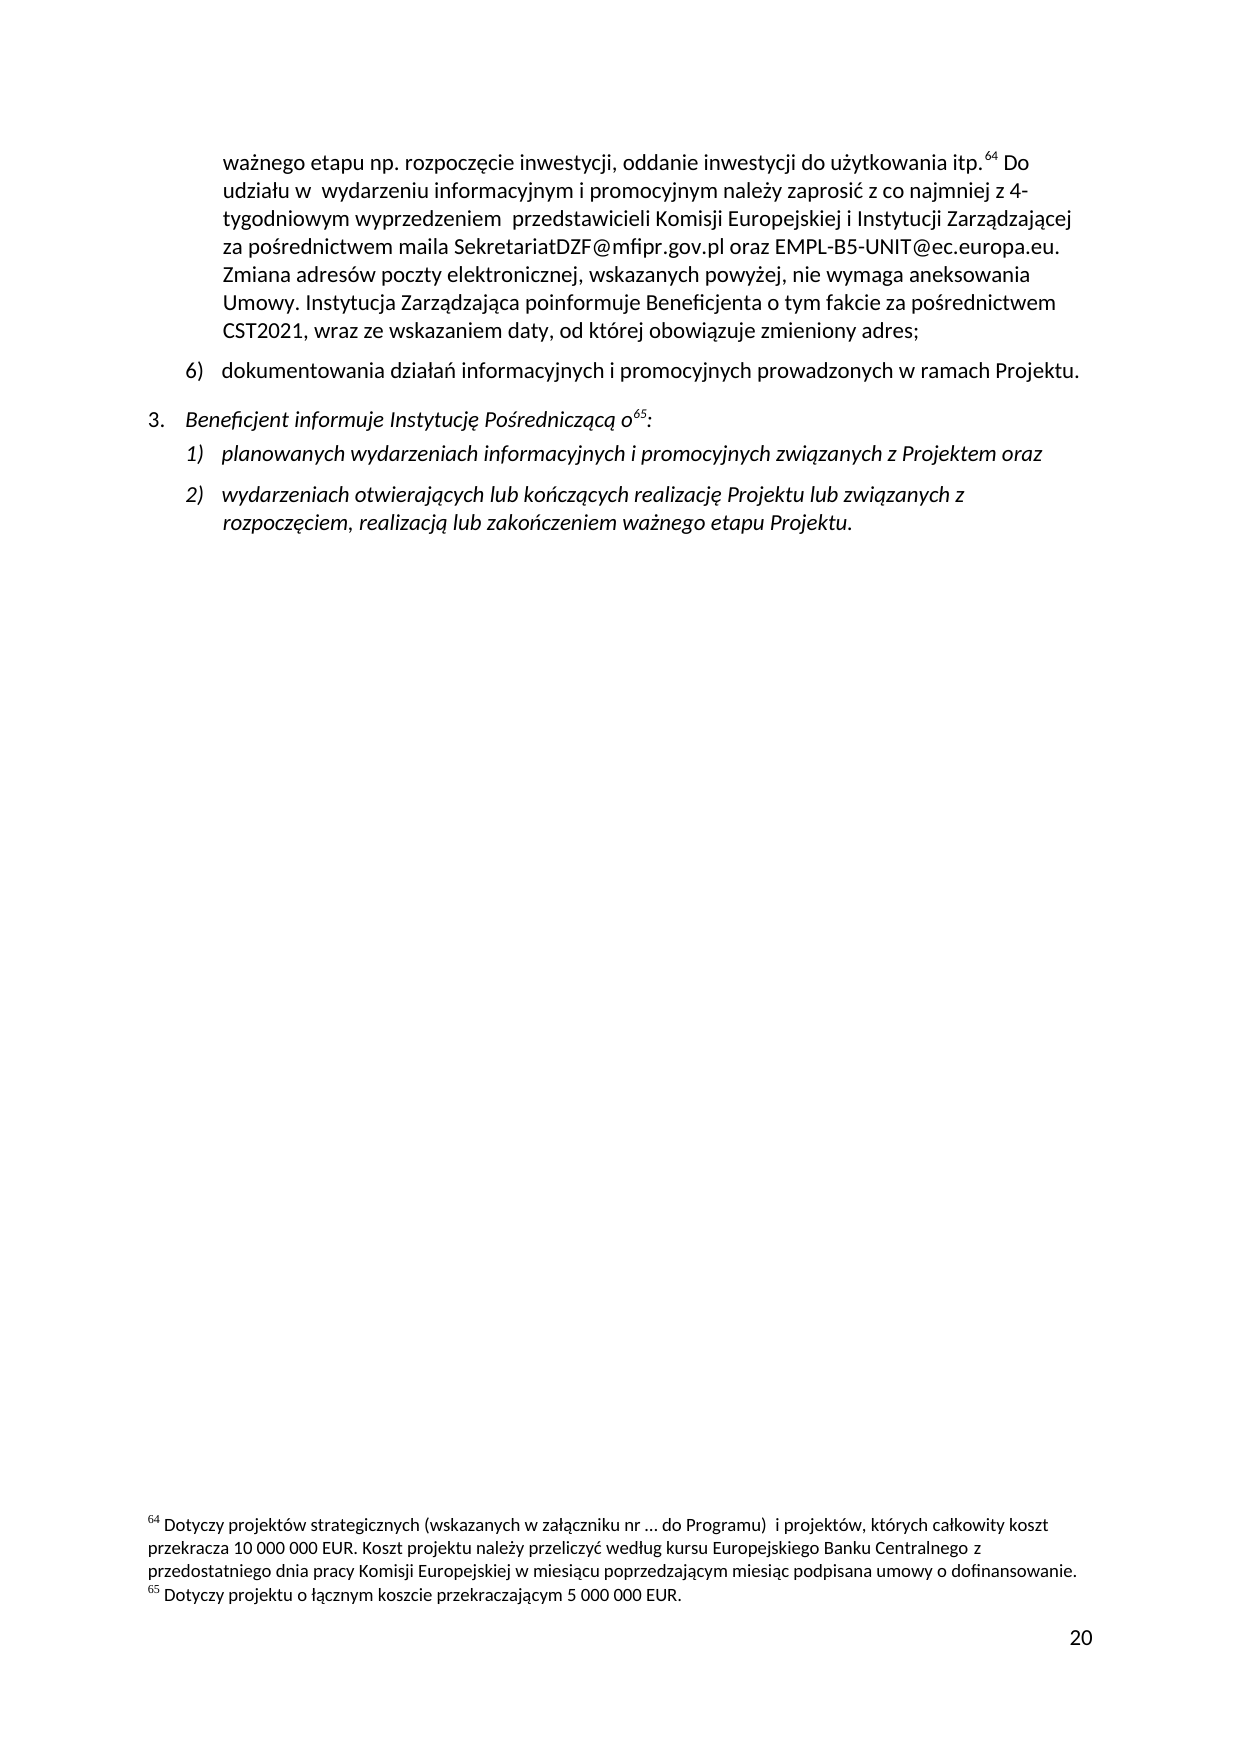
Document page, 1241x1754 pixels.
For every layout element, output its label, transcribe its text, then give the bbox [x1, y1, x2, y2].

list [185, 148, 1092, 344]
list dokumentowania działań informacyjnych i promocyjnych prowadzonych w ramach Projektu. [185, 356, 1092, 384]
list Beneficjent informuje Instytucję Pośredniczącą o: [148, 405, 1092, 433]
list planowanych wydarzeniach informacyjnych i promocyjnych związanych z Projektem oraz [185, 439, 1092, 467]
list wydarzeniach otwierających lub kończących realizację Projektu lub związanych z rozpoczęciem, realizacją lub zakończeniem ważnego etapu Projektu. [185, 480, 1092, 536]
